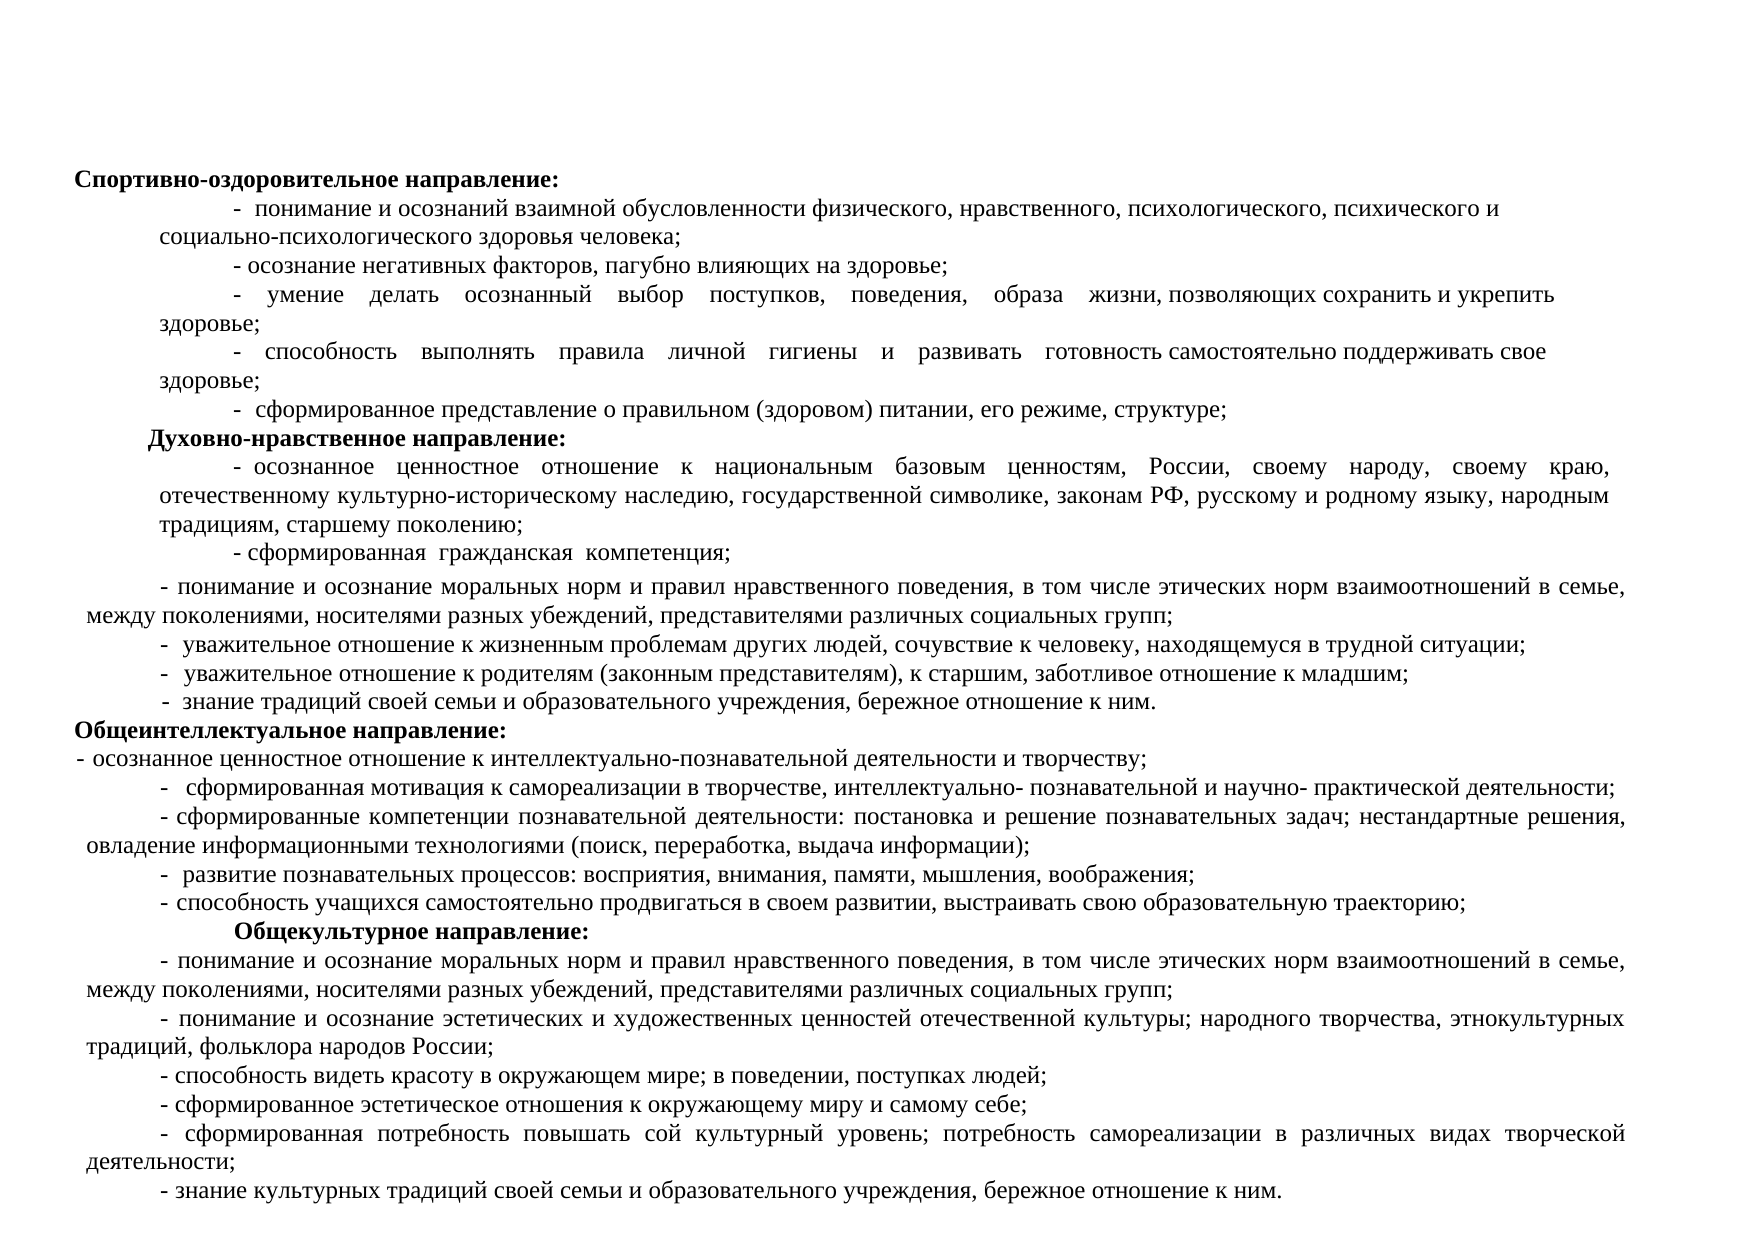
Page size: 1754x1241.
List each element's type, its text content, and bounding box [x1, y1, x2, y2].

list понимание и осознание моральных норм и правил нравственного поведения, в том числе этических норм взаимоотношений в семье, между поколениями, носителями разных убеждений, представителями различных социальных групп; [86, 571, 1627, 629]
list понимание и осознаний взаимной обусловленности физического, нравственного, психологического, психического и социально-психологического здоровья человека; [159, 193, 1610, 250]
text Духовно-нравственное направление: [74, 423, 1639, 452]
list способность видеть красоту в окружающем мире; в поведении, поступках людей; [160, 1060, 1639, 1089]
list уважительное отношение к жизненным проблемам других людей, сочувствие к человеку, находящемуся в трудной ситуации; [86, 629, 1627, 658]
list развитие познавательных процессов: восприятия, внимания, памяти, мышления, воображения; [86, 859, 1627, 887]
list осознанное ценностное отношение к национальным базовым ценностям, России, своему народу, своему краю, отечественному культурно-историческому наследию, государственной символике, законам РФ, русскому и родному языку, народным традициям, старшему поколению; [159, 452, 1611, 538]
text Спортивно-оздоровительное направление: [74, 164, 1639, 193]
list понимание и осознание моральных норм и правил нравственного поведения, в том числе этических норм взаимоотношений в семье, между поколениями, носителями разных убеждений, представителями различных социальных групп; [86, 945, 1627, 1003]
list понимание и осознание эстетических и художественных ценностей отечественной культуры; народного творчества, этнокультурных традиций, фольклора народов России; [86, 1003, 1626, 1060]
list знание культурных традиций своей семьи и образовательного учреждения, бережное отношение к ним. [86, 1175, 1627, 1204]
list сформированная гражданская компетенция; [233, 538, 1639, 567]
list сформированные компетенции познавательной деятельности: постановка и решение познавательных задач; нестандартные решения, овладение информационными технологиями (поиск, переработка, выдача информации); [86, 801, 1627, 859]
text Общеинтеллектуальное направление: [74, 715, 1641, 744]
list осознанное ценностное отношение к интеллектуально-познавательной деятельности и творчеству; [76, 744, 1639, 772]
list сформированное представление о правильном (здоровом) питании, его режиме, структуре; [159, 394, 1610, 423]
list - знание традиций своей семьи и образовательного учреждения, бережное отношение к ним. [74, 686, 1641, 715]
list способность выполнять правила личной гигиены и развивать готовность самостоятельно поддерживать свое здоровье; [159, 336, 1610, 394]
list способность учащихся самостоятельно продвигаться в своем развитии, выстраивать свою образовательную траекторию; [86, 887, 1627, 916]
list умение делать осознанный выбор поступков, поведения, образа жизни, позволяющих сохранить и укрепить здоровье; [159, 279, 1610, 336]
text Общекультурное направление: [160, 917, 1625, 945]
list уважительное отношение к родителям (законным представителям), к старшим, заботливое отношение к младшим; [86, 658, 1627, 686]
list сформированное эстетическое отношения к окружающему миру и самому себе; [160, 1089, 1639, 1118]
list осознание негативных факторов, пагубно влияющих на здоровье; [233, 250, 1639, 279]
list сформированная мотивация к самореализации в творчестве, интеллектуально- познавательной и научно- практической деятельности; [86, 772, 1627, 801]
list сформированная потребность повышать сой культурный уровень; потребность самореализации в различных видах творческой деятельности; [86, 1118, 1627, 1175]
